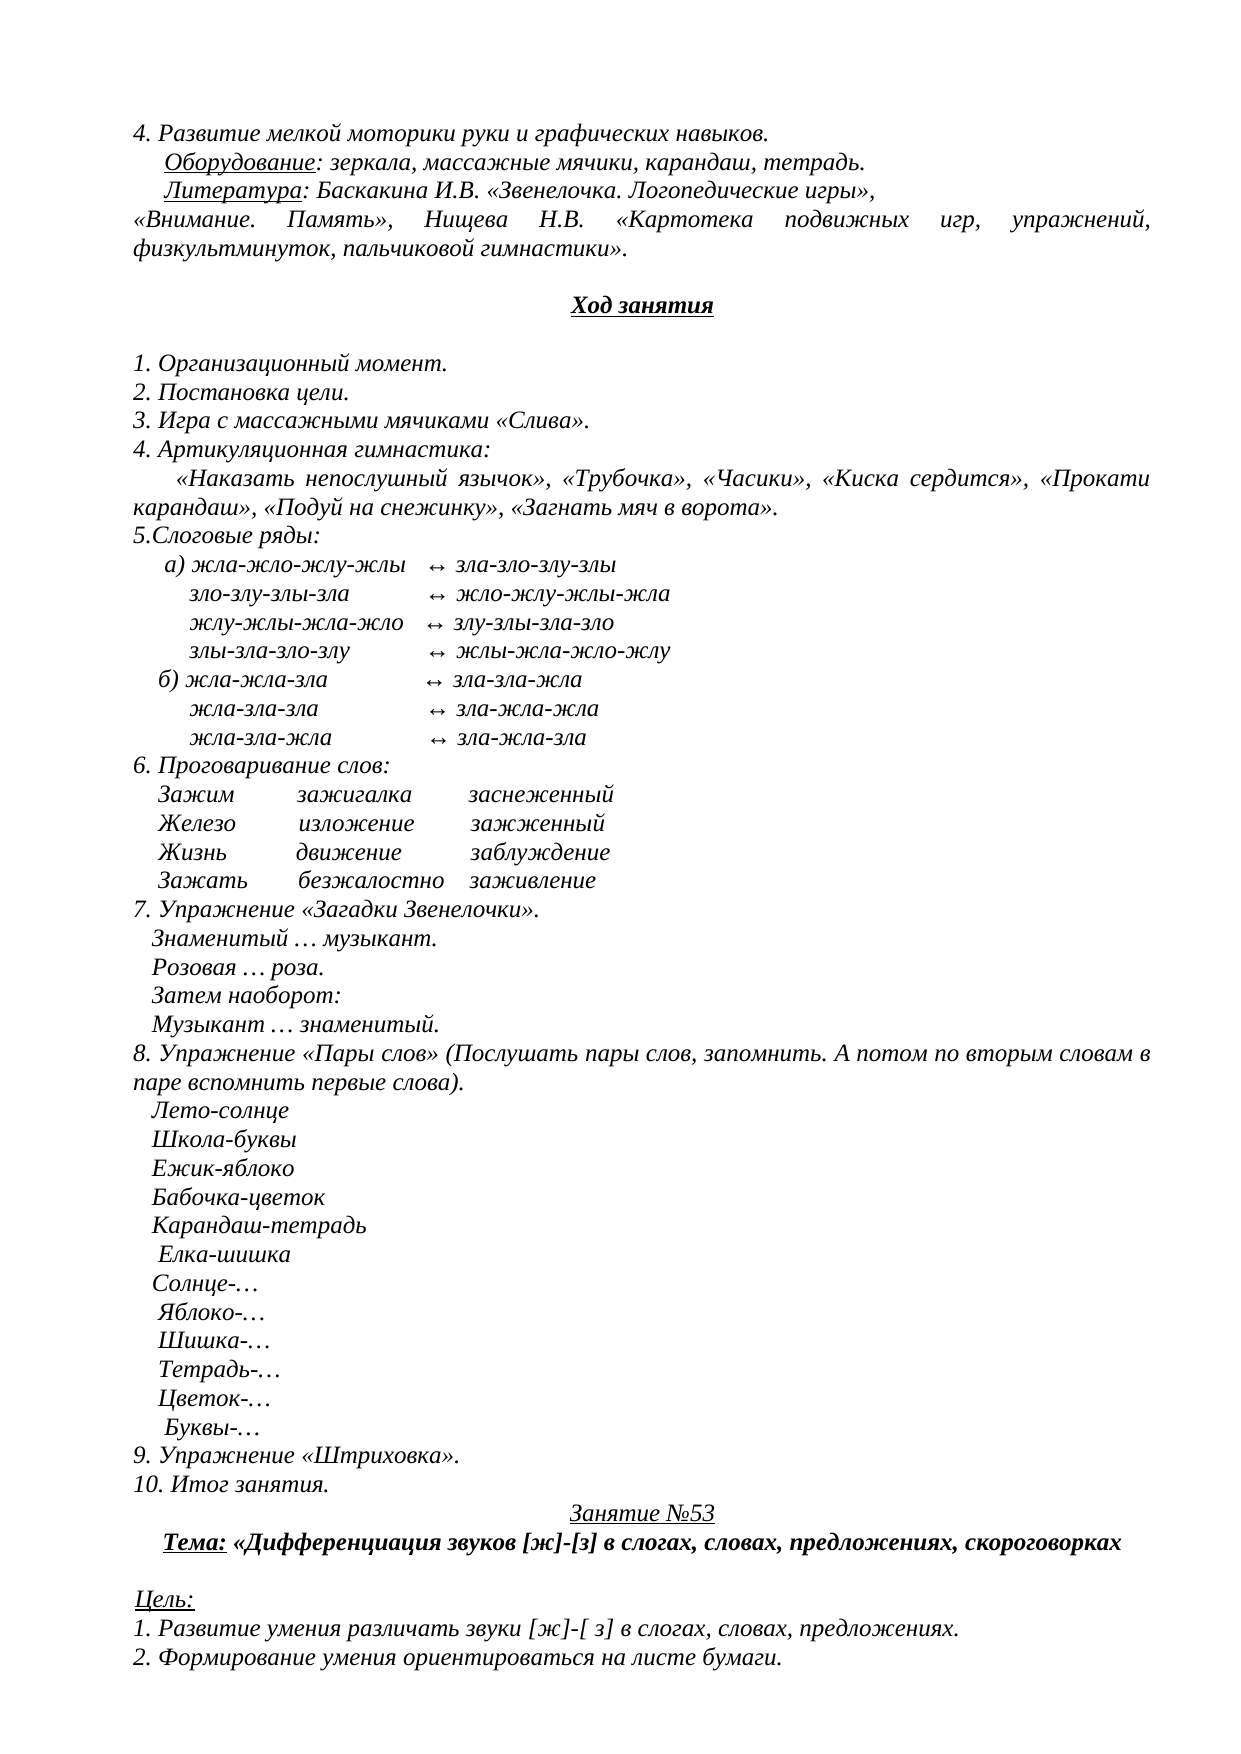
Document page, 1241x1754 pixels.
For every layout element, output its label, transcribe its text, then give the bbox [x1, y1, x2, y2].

text Шишка-… [133, 1326, 1152, 1354]
text Железо изложение зажженный [133, 808, 1152, 837]
text б) жла-жла-зла ↔ зла-зла-жла [133, 664, 1152, 693]
text Знаменитый … музыкант. [133, 923, 1152, 952]
text Елка-шишка [133, 1239, 1152, 1268]
text «Наказать непослушный язычок», «Трубочка», «Часики», «Киска сердится», «Прокати карандаш», «Подуй на снежинку», «Загнать мяч в ворота». [133, 463, 1152, 521]
text Цель: [103, 1584, 1152, 1613]
text Розовая … роза. [133, 952, 1152, 981]
text 5.Слоговые ряды: [133, 521, 1152, 549]
text Зажать безжалостно заживление [133, 866, 1152, 894]
text Занятие №53 [133, 1498, 1152, 1527]
text жла-зла-жла ↔ зла-жла-зла [133, 722, 1152, 751]
text Зажим зажигалка заснеженный [133, 779, 1152, 808]
text Тетрадь-… [133, 1354, 1152, 1383]
text Школа-буквы [133, 1124, 1152, 1153]
text жла-зла-зла ↔ зла-жла-жла [133, 693, 1152, 722]
text злы-зла-зло-злу ↔ жлы-жла-жло-жлу [133, 636, 1152, 664]
text зло-злу-злы-зла ↔ жло-жлу-жлы-жла [133, 578, 1152, 607]
text Литература: Баскакина И.В. «Звенелочка. Логопедические игры», [133, 176, 1152, 204]
text 1. Организационный момент. [133, 348, 1152, 377]
text Тема: «Дифференциация звуков [ж]-[з] в слогах, словах, предложениях, скороговорках [133, 1527, 1152, 1556]
text 2. Формирование умения ориентироваться на листе бумаги. [133, 1642, 1152, 1671]
text 4. Артикуляционная гимнастика: [133, 434, 1152, 463]
text 7. Упражнение «Загадки Звенелочки». [133, 894, 1152, 923]
text 4. Развитие мелкой моторики руки и графических навыков. [133, 118, 1152, 147]
text Оборудование: зеркала, массажные мячики, карандаш, тетрадь. [133, 147, 1152, 176]
text Музыкант … знаменитый. [133, 1009, 1152, 1038]
text «Внимание. Память», Нищева Н.В. «Картотека подвижных игр, упражнений, физкультминуток, пальчиковой гимнастики». [133, 204, 1152, 262]
text 2. Постановка цели. [133, 377, 1152, 406]
text 8. Упражнение «Пары слов» (Послушать пары слов, запомнить. А потом по вторым словам в паре вспомнить первые слова). [133, 1038, 1152, 1096]
text Ежик-яблоко [133, 1153, 1152, 1182]
text 10. Итог занятия. [133, 1469, 1152, 1498]
text 6. Проговаривание слов: [133, 751, 1152, 779]
text Ход занятия [133, 291, 1152, 319]
text Карандаш-тетрадь [133, 1211, 1152, 1239]
text Яблоко-… [133, 1297, 1152, 1326]
text Буквы-… [133, 1412, 1152, 1441]
text Лето-солнце [133, 1096, 1152, 1124]
text Солнце-… [133, 1268, 1152, 1297]
text 1. Развитие умения различать звуки [ж]-[ з] в слогах, словах, предложениях. [133, 1613, 1152, 1642]
text Жизнь движение заблуждение [133, 837, 1152, 866]
text Цветок-… [133, 1383, 1152, 1412]
text Затем наоборот: [133, 981, 1152, 1009]
text Бабочка-цветок [133, 1182, 1152, 1211]
text жлу-жлы-жла-жло ↔ злу-злы-зла-зло [133, 607, 1152, 636]
text 9. Упражнение «Штриховка». [133, 1441, 1152, 1469]
text 3. Игра с массажными мячиками «Слива». [133, 406, 1152, 434]
text а) жла-жло-жлу-жлы ↔ зла-зло-злу-злы [133, 549, 1152, 578]
